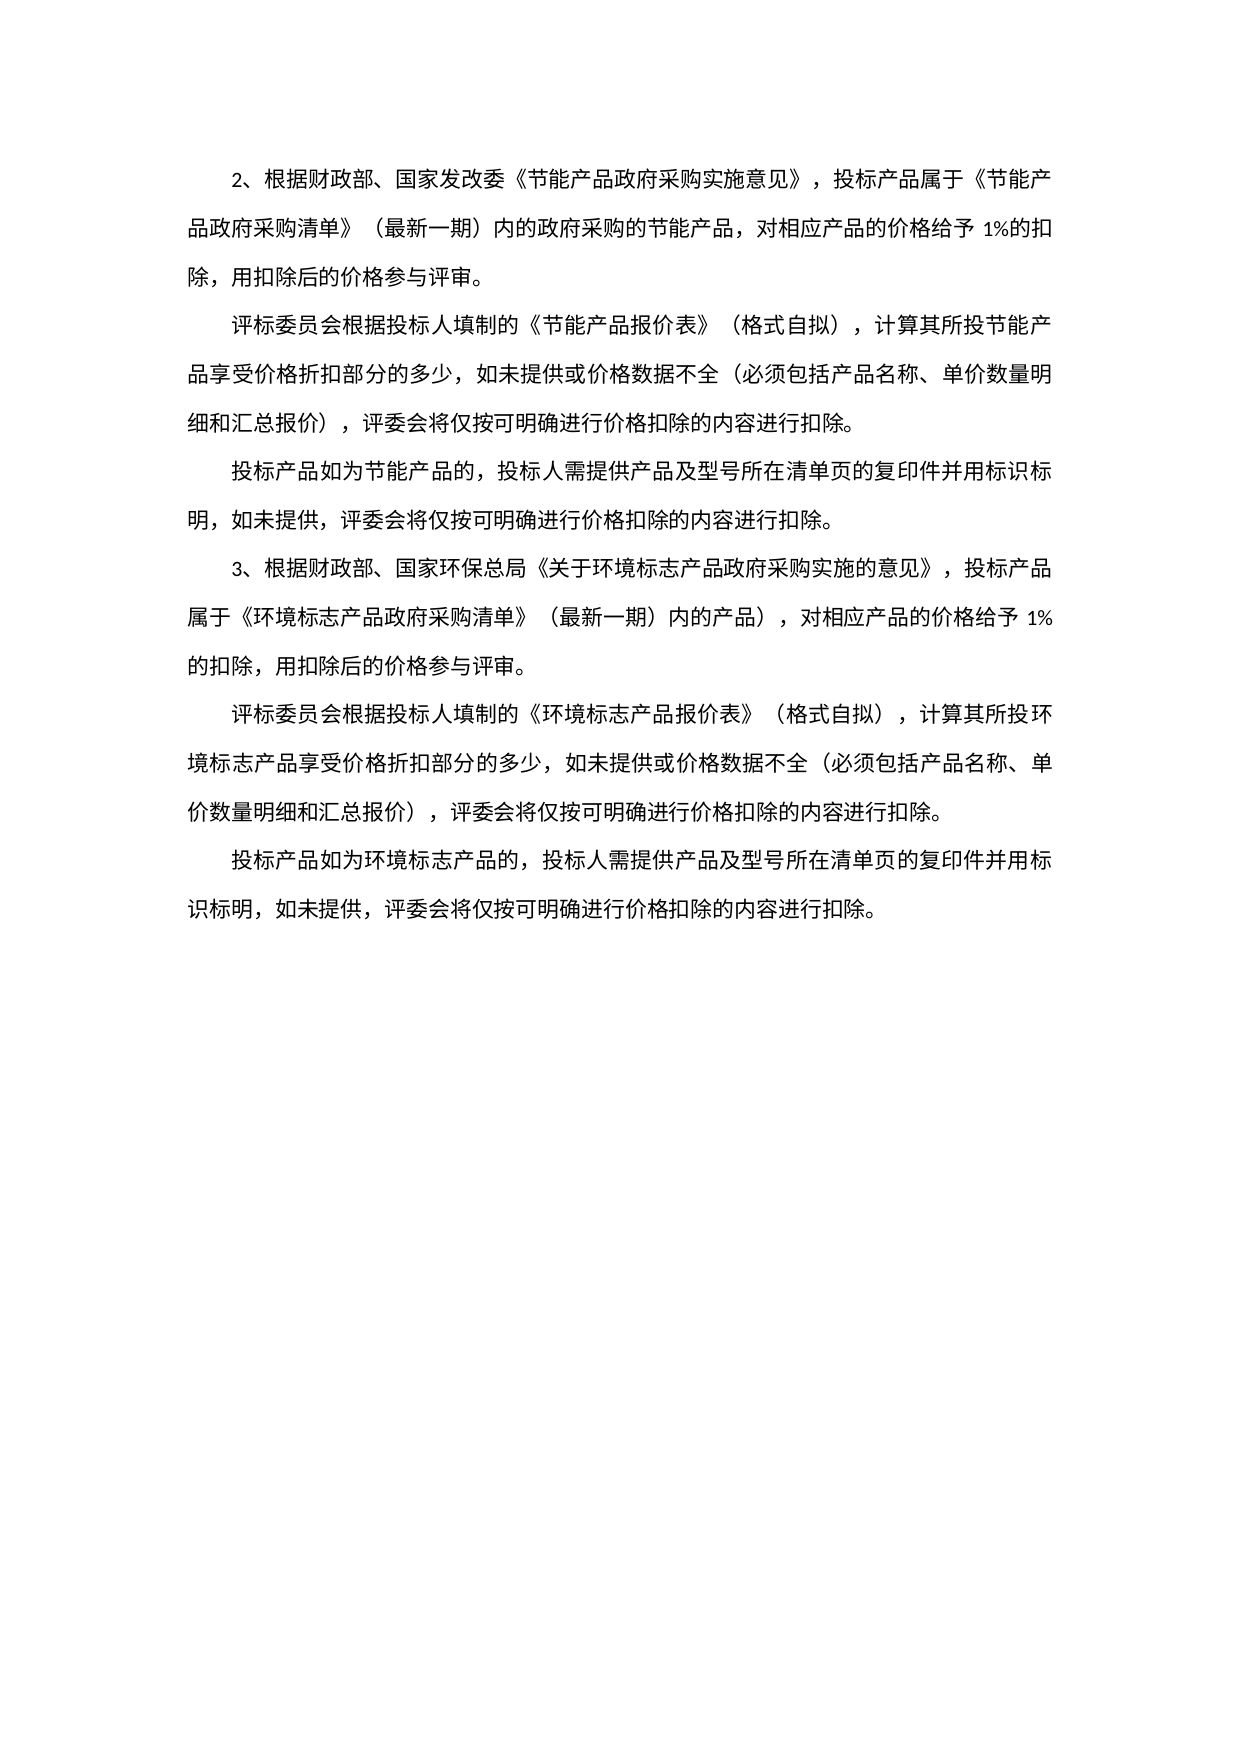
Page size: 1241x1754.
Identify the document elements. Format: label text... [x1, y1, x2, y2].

text 投标产品如为节能产品的，投标人需提供产品及型号所在清单页的复印件并用标识标明，如未提供，评委会将仅按可明确进行价格扣除的内容进行扣除。 [187, 454, 1053, 535]
text 投标产品如为环境标志产品的，投标人需提供产品及型号所在清单页的复印件并用标识标明，如未提供，评委会将仅按可明确进行价格扣除的内容进行扣除。 [187, 842, 1053, 924]
text 评标委员会根据投标人填制的《环境标志产品报价表》（格式自拟），计算其所投环境标志产品享受价格折扣部分的多少，如未提供或价格数据不全（必须包括产品名称、单价数量明细和汇总报价），评委会将仅按可明确进行价格扣除的内容进行扣除。 [187, 697, 1053, 827]
text 2、根据财政部、国家发改委《节能产品政府采购实施意见》，投标产品属于《节能产品政府采购清单》（最新一期）内的政府采购的节能产品，对相应产品的价格给予1%的扣除，用扣除后的价格参与评审。 [187, 162, 1053, 292]
text 评标委员会根据投标人填制的《节能产品报价表》（格式自拟），计算其所投节能产品享受价格折扣部分的多少，如未提供或价格数据不全（必须包括产品名称、单价数量明细和汇总报价），评委会将仅按可明确进行价格扣除的内容进行扣除。 [187, 308, 1053, 438]
text 3、根据财政部、国家环保总局《关于环境标志产品政府采购实施的意见》，投标产品属于《环境标志产品政府采购清单》（最新一期）内的产品），对相应产品的价格给予1%的扣除，用扣除后的价格参与评审。 [187, 551, 1053, 681]
